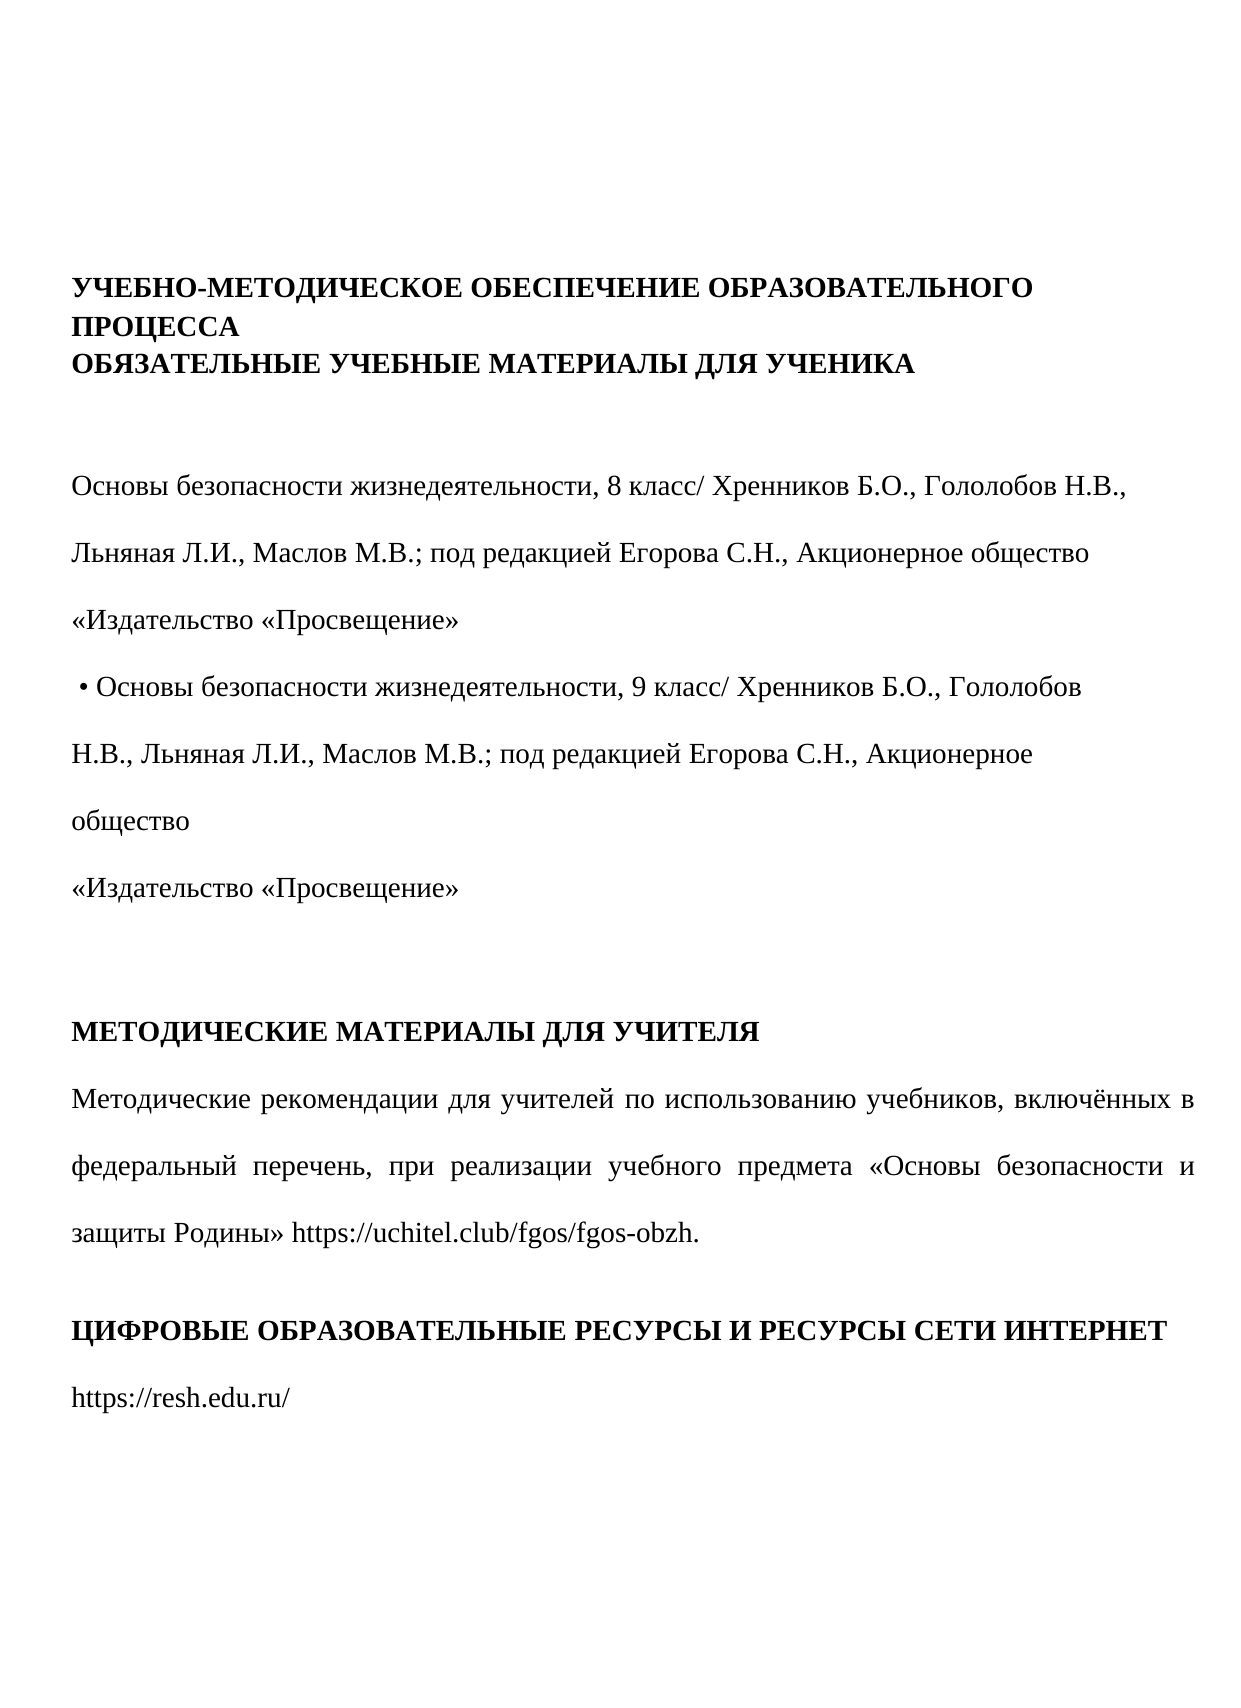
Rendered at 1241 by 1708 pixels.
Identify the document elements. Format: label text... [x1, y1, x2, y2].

subtitle МЕТОДИЧЕСКИЕ МАТЕРИАЛЫ ДЛЯ УЧИТЕЛЯ [71, 1014, 1207, 1048]
text https://resh.edu.ru/ [71, 1380, 1207, 1414]
list Основы безопасности жизнедеятельности, 9 класс/ Хренников Б.О., Гололобов Н.В., Льняная Л.И., Маслов М.В.; под редакцией Егорова С.Н., Акционерное общество [71, 669, 1149, 837]
text Основы безопасности жизнедеятельности, 8 класс/ Хренников Б.О., Гололобов Н.В., Льняная Л.И., Маслов М.В.; под редакцией Егорова С.Н., Акционерное общество [71, 468, 1207, 568]
subtitle ЦИФРОВЫЕ ОБРАЗОВАТЕЛЬНЫЕ РЕСУРСЫ И РЕСУРСЫ СЕТИ ИНТЕРНЕТ [71, 1313, 1207, 1347]
text Методические рекомендации для учителей по использованию учебников, включённых в федеральный перечень, при реализации учебного предмета «Основы безопасности и защиты Родины» https://uchitel.club/fgos/fgos-obzh. [71, 1081, 1195, 1249]
text «Издательство «Просвещение» [71, 870, 1207, 904]
text «Издательство «Просвещение» [71, 602, 1207, 635]
subtitle УЧЕБНО-МЕТОДИЧЕСКОЕ ОБЕСПЕЧЕНИЕ ОБРАЗОВАТЕЛЬНОГО ПРОЦЕССА [71, 270, 1035, 342]
text ОБЯЗАТЕЛЬНЫЕ УЧЕБНЫЕ МАТЕРИАЛЫ ДЛЯ УЧЕНИКА [71, 347, 1207, 381]
